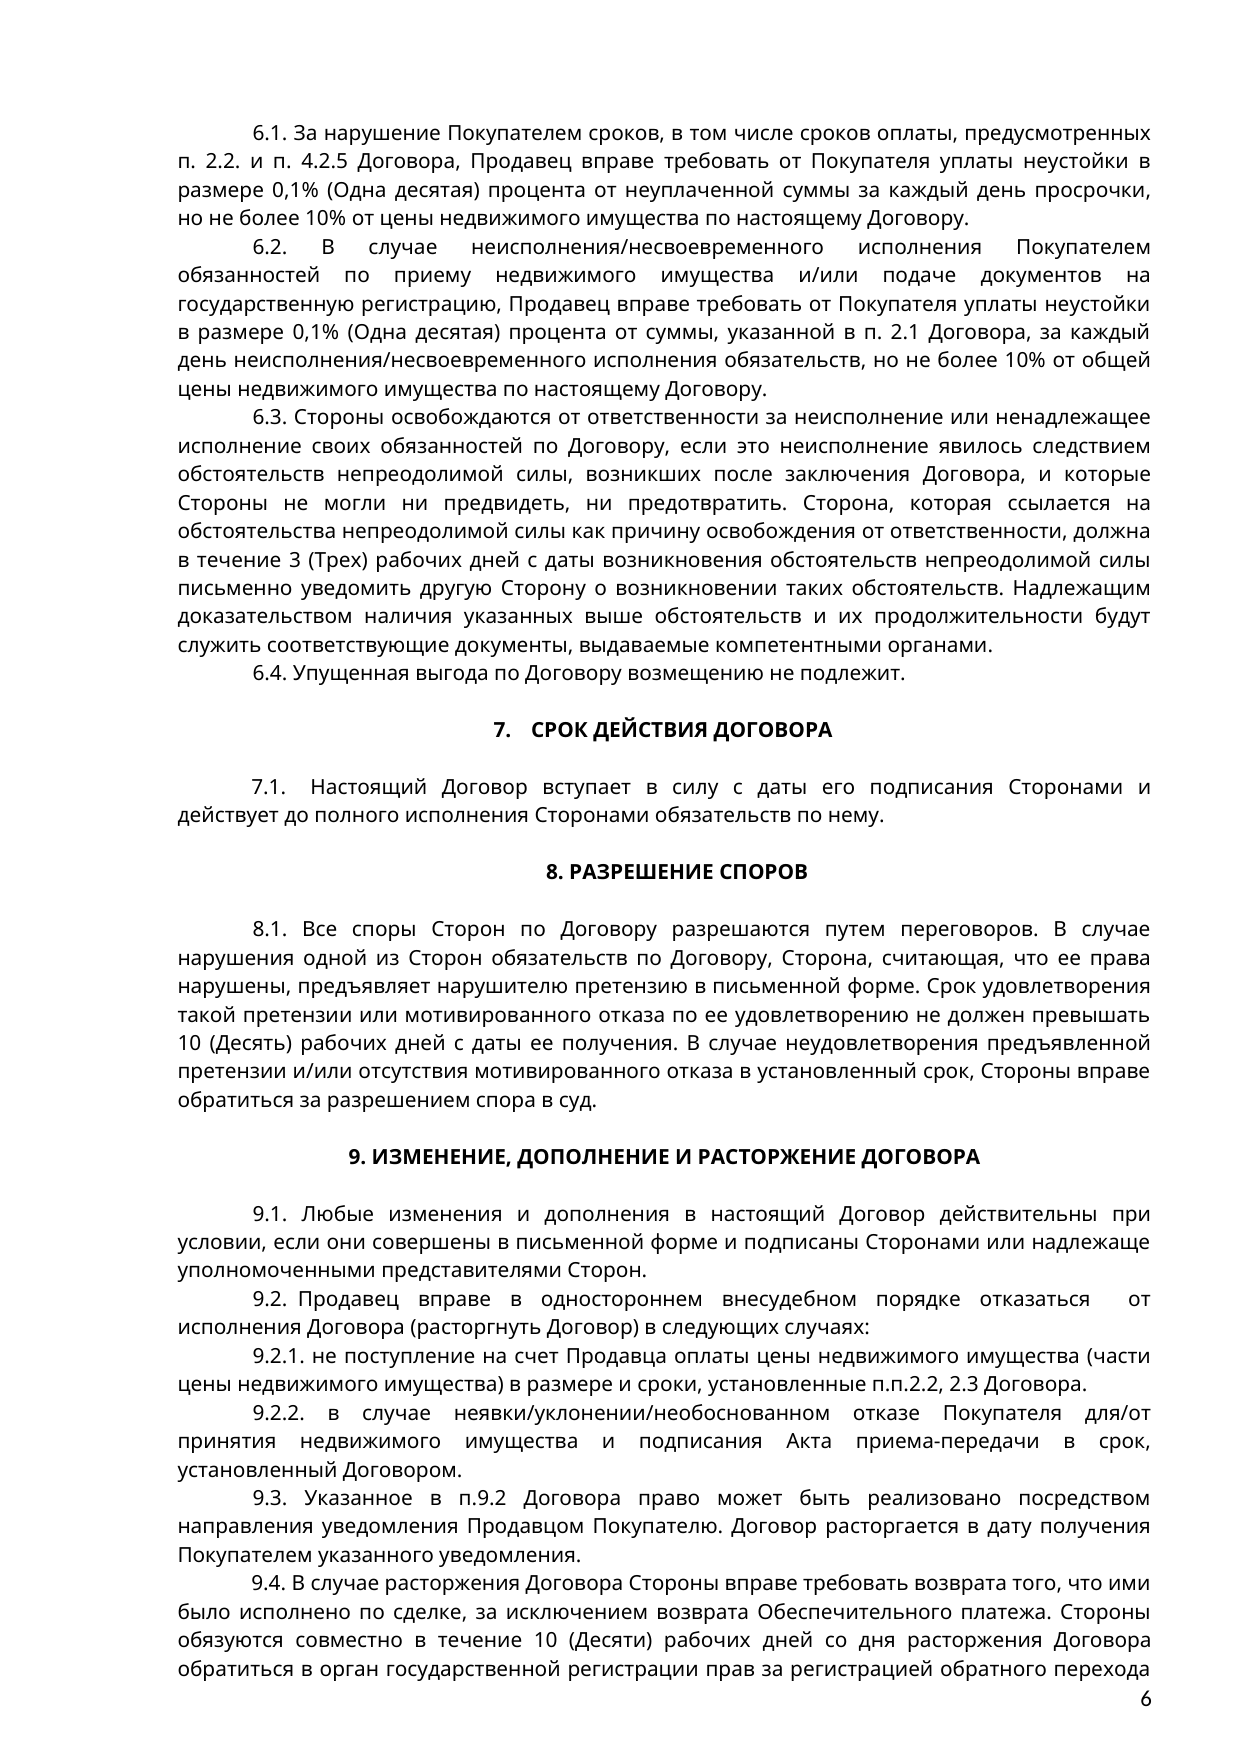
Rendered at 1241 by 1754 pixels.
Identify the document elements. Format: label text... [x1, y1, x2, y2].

text 9. ИЗМЕНЕНИЕ, ДОПОЛНЕНИЕ И РАСТОРЖЕНИЕ ДОГОВОРА [177, 1142, 1152, 1170]
text 8.1. Все споры Сторон по Договору разрешаются путем переговоров. В случае нарушения одной из Сторон обязательств по Договору, Сторона, считающая, что ее права нарушены, предъявляет нарушителю претензию в письменной форме. Срок удовлетворения такой претензии или мотивированного отказа по ее удовлетворению не должен превышать 10 (Десять) рабочих дней с даты ее получения. В случае неудовлетворения предъявленной претензии и/или отсутствия мотивированного отказа в установленный срок, Стороны вправе обратиться за разрешением спора в суд. [177, 914, 1152, 1113]
text 8. РАЗРЕШЕНИЕ СПОРОВ [177, 857, 1147, 886]
text 6.3. Стороны освобождаются от ответственности за неисполнение или ненадлежащее исполнение своих обязанностей по Договору, если это неисполнение явилось следствием обстоятельств непреодолимой силы, возникших после заключения Договора, и которые Стороны не могли ни предвидеть, ни предотвратить. Сторона, которая ссылается на обстоятельства непреодолимой силы как причину освобождения от ответственности, должна в течение 3 (Трех) рабочих дней с даты возникновения обстоятельств непреодолимой силы письменно уведомить другую Сторону о возникновении таких обстоятельств. Надлежащим доказательством наличия указанных выше обстоятельств и их продолжительности будут служить соответствующие документы, выдаваемые компетентными органами. [177, 402, 1152, 658]
text 9.2.2. в случае неявки/уклонении/необоснованном отказе Покупателя для/от принятия недвижимого имущества и подписания Акта приема-передачи в срок, установленный Договором. [177, 1398, 1152, 1483]
list СРОК ДЕЙСТВИЯ ДОГОВОРА [177, 715, 1149, 744]
text 9.2. Продавец вправе в одностороннем внесудебном порядке отказаться от исполнения Договора (расторгнуть Договор) в следующих случаях: [177, 1284, 1152, 1341]
text 6.1. За нарушение Покупателем сроков, в том числе сроков оплаты, предусмотренных п. 2.2. и п. 4.2.5 Договора, Продавец вправе требовать от Покупателя уплаты неустойки в размере 0,1% (Одна десятая) процента от неуплаченной суммы за каждый день просрочки, но не более 10% от цены недвижимого имущества по настоящему Договору. [177, 118, 1152, 232]
list Настоящий Договор вступает в силу с даты его подписания Сторонами и действует до полного исполнения Сторонами обязательств по нему. [177, 772, 1152, 829]
text 9.3. Указанное в п.9.2 Договора право может быть реализовано посредством направления уведомления Продавцом Покупателю. Договор расторгается в дату получения Покупателем указанного уведомления. [177, 1483, 1152, 1568]
text 9.1. Любые изменения и дополнения в настоящий Договор действительны при условии, если они совершены в письменной форме и подписаны Сторонами или надлежаще уполномоченными представителями Сторон. [177, 1199, 1152, 1284]
text 9.2.1. не поступление на счет Продавца оплаты цены недвижимого имущества (части цены недвижимого имущества) в размере и сроки, установленные п.п.2.2, 2.3 Договора. [177, 1341, 1152, 1398]
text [177, 1568, 1152, 1682]
text 6.2. В случае неисполнения/несвоевременного исполнения Покупателем обязанностей по приему недвижимого имущества и/или подаче документов на государственную регистрацию, Продавец вправе требовать от Покупателя уплаты неустойки в размере 0,1% (Одна десятая) процента от суммы, указанной в п. 2.1 Договора, за каждый день неисполнения/несвоевременного исполнения обязательств, но не более 10% от общей цены недвижимого имущества по настоящему Договору. [177, 232, 1152, 402]
text 6.4. Упущенная выгода по Договору возмещению не подлежит. [177, 658, 1152, 687]
